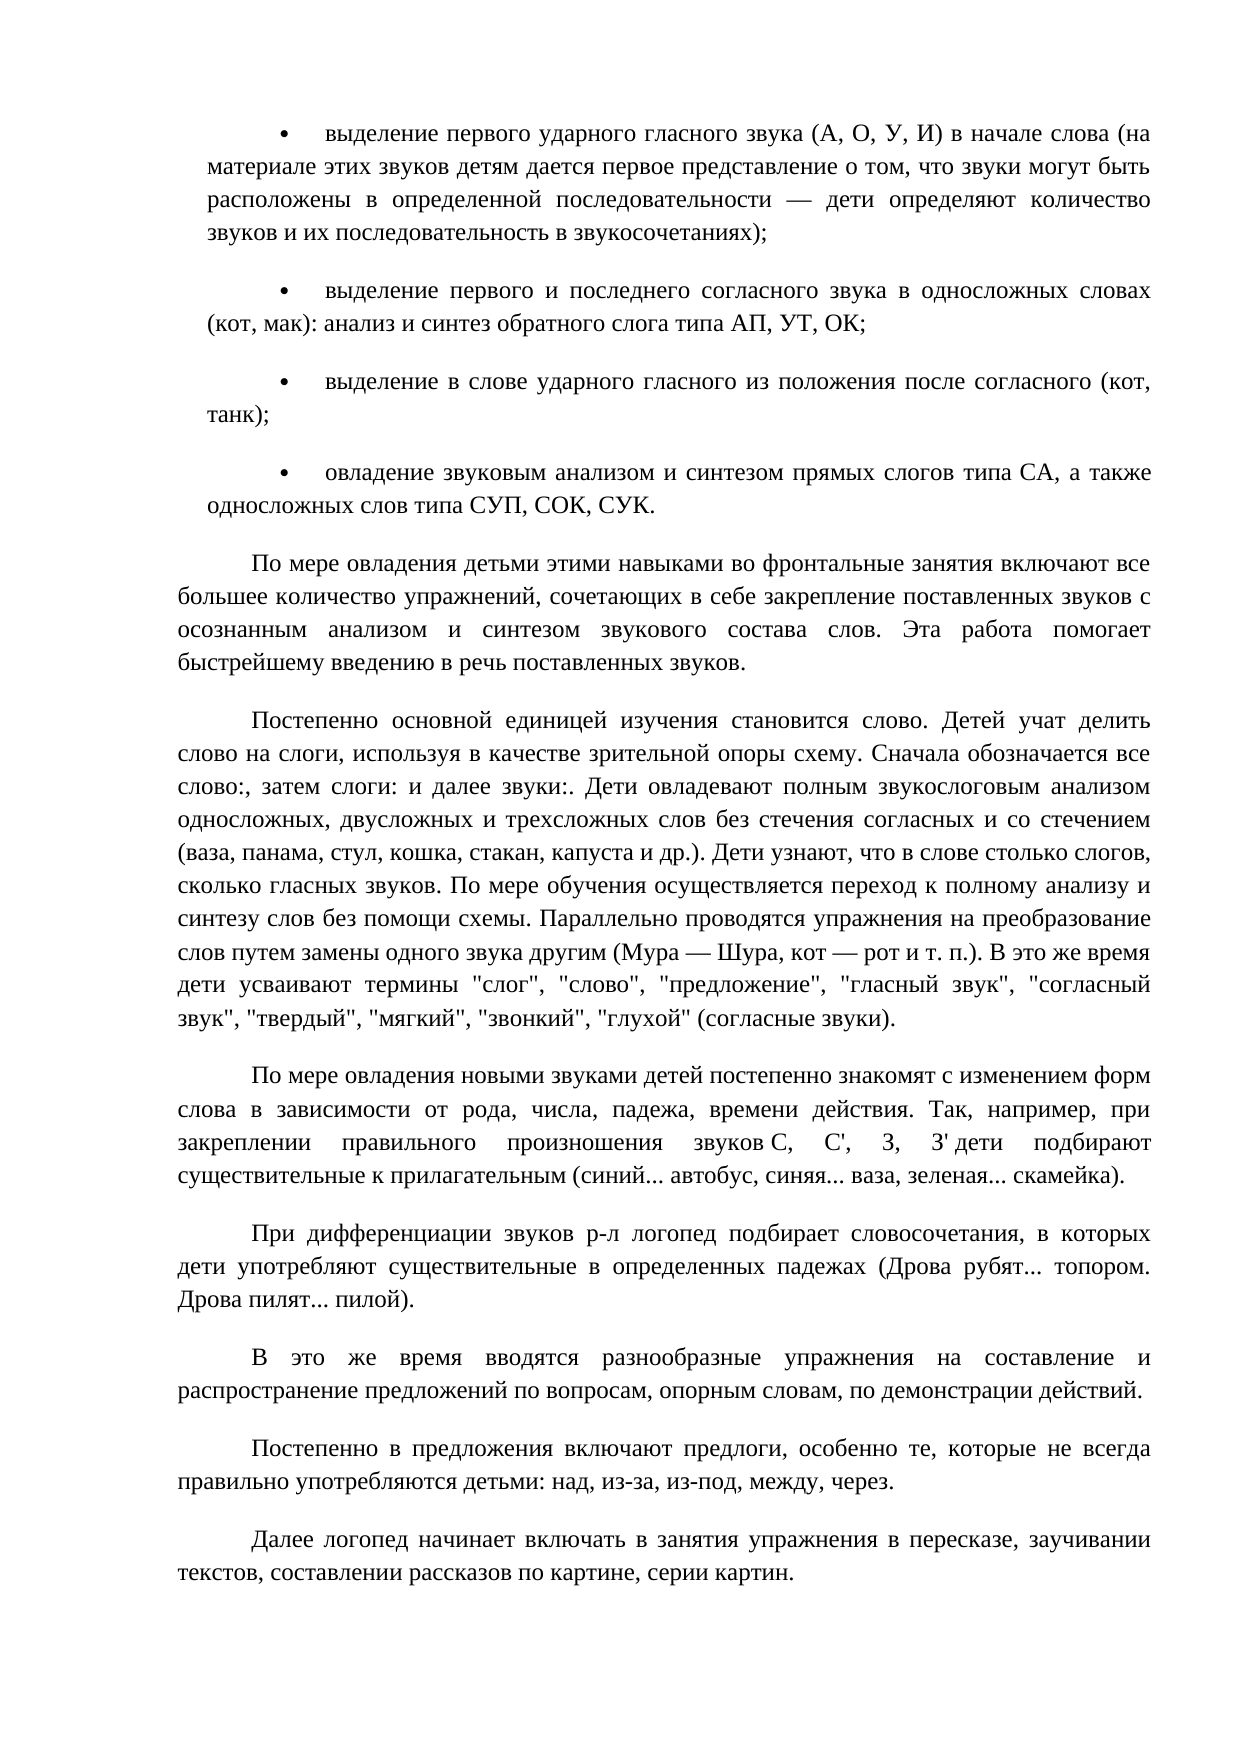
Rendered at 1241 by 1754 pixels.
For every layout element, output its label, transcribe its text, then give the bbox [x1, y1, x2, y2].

text По мере овладения новыми звуками детей постепенно знакомят с изменением форм слова в зависимости от рода, числа, падежа, времени действия. Так, например, при закреплении правильного произношения звуков С, С', З, З' дети подбирают существительные к прилагательным (синий... автобус, синяя... ваза, зеленая... скамейка). [177, 1061, 1152, 1188]
text Далее логопед начинает включать в занятия упражнения в пересказе, заучивании текстов, составлении рассказов по картине, серии картин. [177, 1524, 1152, 1586]
list овладение звуковым анализом и синтезом прямых слогов типа СА, а также односложных слов типа СУП, СОК, СУК. [207, 457, 1152, 519]
text Постепенно основной единицей изучения становится слово. Детей учат делить слово на слоги, используя в качестве зрительной опоры схему. Сначала обозначается все слово:, затем слоги: и далее звуки:. Дети овладевают полным звукослоговым анализом односложных, двусложных и трехсложных слов без стечения согласных и со стечением (ваза, панама, стул, кошка, стакан, капуста и др.). Дети узнают, что в слове столько слогов, сколько гласных звуков. По мере обучения осуществляется переход к полному анализу и синтезу слов без помощи схемы. Параллельно проводятся упражнения на преобразование слов путем замены одного звука другим (Мура — Шура, кот — рот и т. п.). В это же время дети усваивают термины "слог", "слово", "предложение", "гласный звук", "согласный звук", "твердый", "мягкий", "звонкий", "глухой" (согласные звуки). [177, 705, 1152, 1031]
text Постепенно в предложения включают предлоги, особенно те, которые не всегда правильно употребляются детьми: над, из-за, из-под, между, через. [177, 1433, 1152, 1494]
list выделение в слове ударного гласного из положения после согласного (кот, танк); [207, 366, 1152, 428]
text По мере овладения детьми этими навыками во фронтальные занятия включают все большее количество упражнений, сочетающих в себе закрепление поставленных звуков с осознанным анализом и синтезом звукового состава слов. Эта работа помогает быстрейшему введению в речь поставленных звуков. [177, 548, 1152, 676]
list выделение первого и последнего согласного звука в односложных словах (кот, мак): анализ и синтез обратного слога типа АП, УТ, ОК; [207, 275, 1152, 337]
text В это же время вводятся разнообразные упражнения на составление и распространение предложений по вопросам, опорным словам, по демонстрации действий. [177, 1342, 1152, 1403]
list выделение первого ударного гласного звука (А, О, У, И) в начале слова (на материале этих звуков детям дается первое представление о том, что звуки могут быть расположены в определенной последовательности — дети определяют количество звуков и их последовательность в звукосочетаниях); [207, 118, 1152, 246]
text При дифференциации звуков р-л логопед подбирает словосочетания, в которых дети употребляют существительные в определенных падежах (Дрова рубят... топором. Дрова пилят... пилой). [177, 1218, 1152, 1312]
